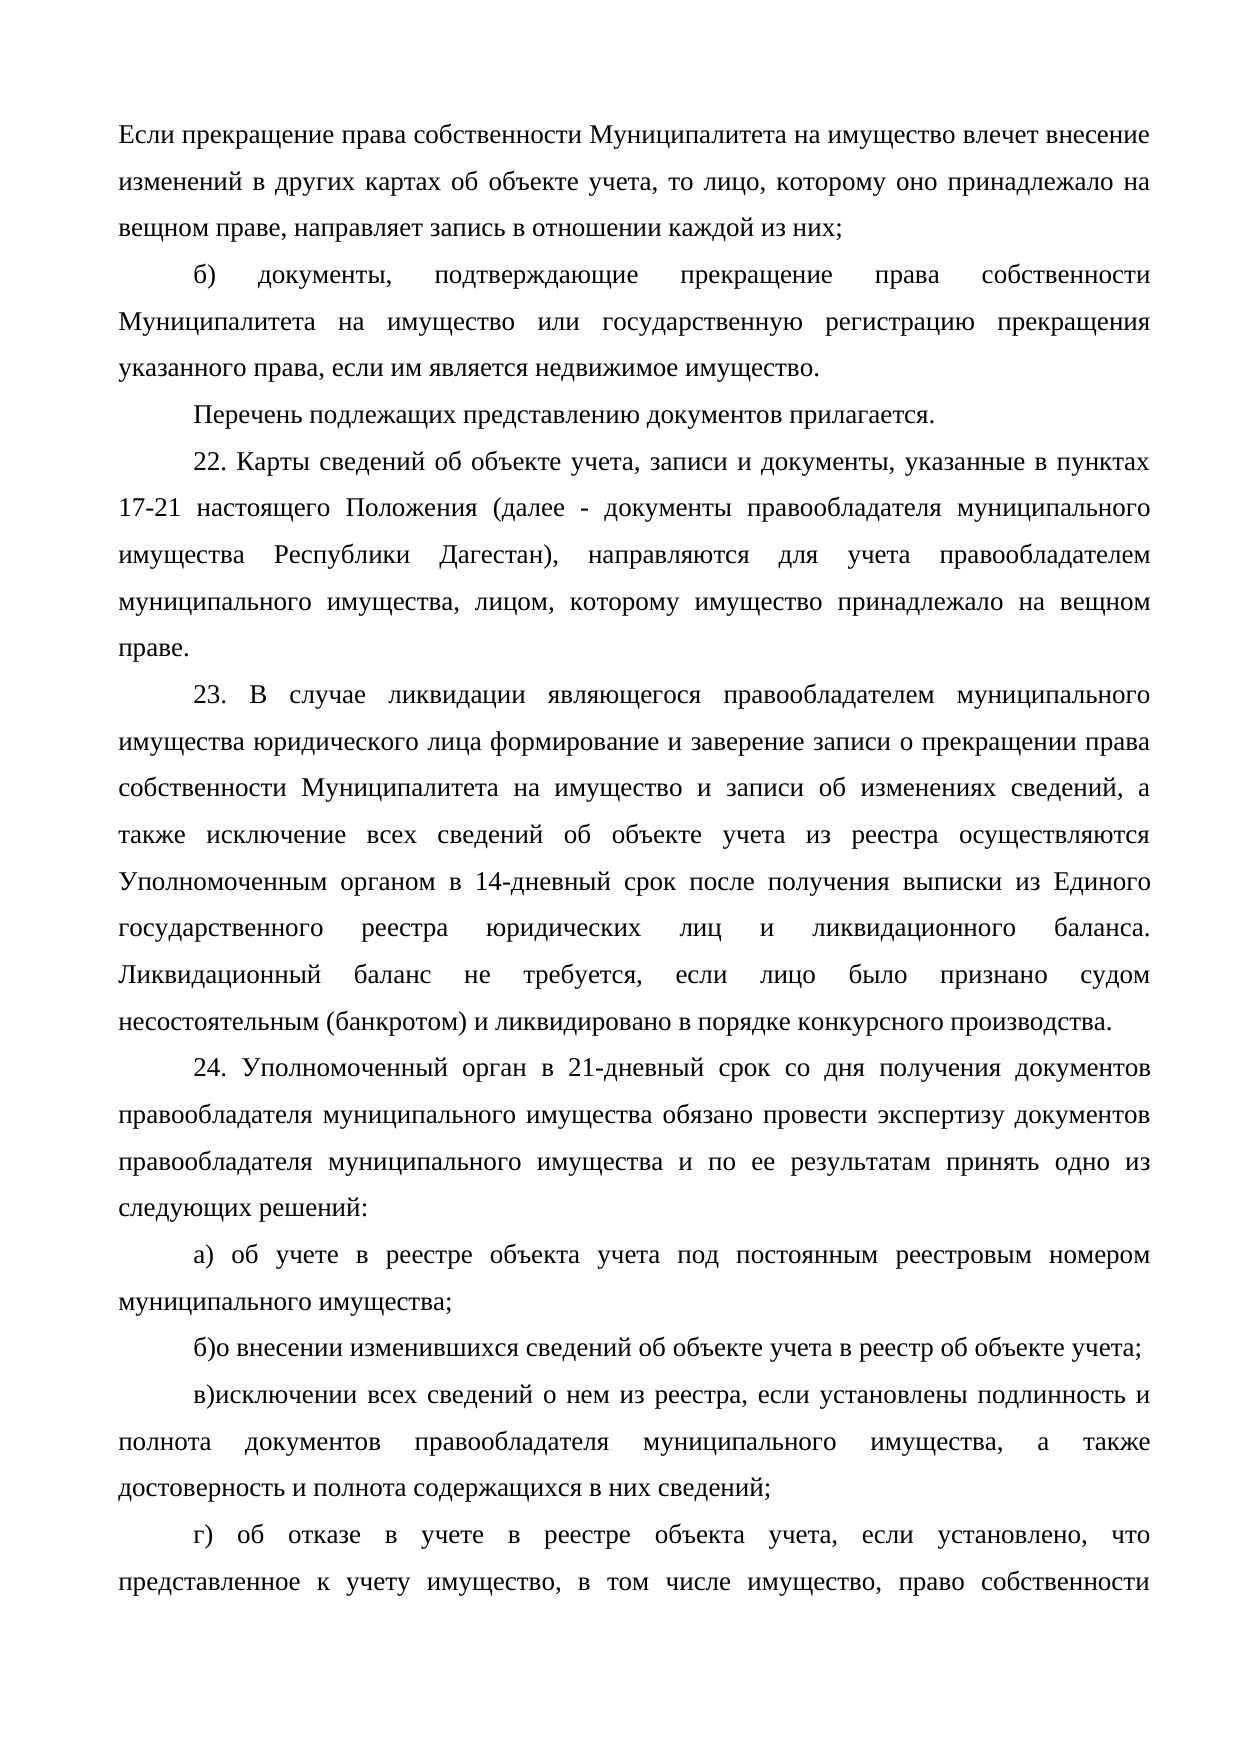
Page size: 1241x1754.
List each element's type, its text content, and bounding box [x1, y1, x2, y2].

text 22. Карты сведений об объекте учета, записи и документы, указанные в пунктах 17-21 настоящего Положения (далее - документы правообладателя муниципального имущества Республики Дагестан), направляются для учета правообладателем муниципального имущества, лицом, которому имущество принадлежало на вещном праве. [118, 445, 1152, 663]
text а) об учете в реестре объекта учета под постоянным реестровым номером муниципального имущества; [118, 1238, 1152, 1316]
text 23. В случае ликвидации являющегося правообладателем муниципального имущества юридического лица формирование и заверение записи о прекращении права собственности Муниципалитета на имущество и записи об изменениях сведений, а также исключение всех сведений об объекте учета из реестра осуществляются Уполномоченным органом в 14-дневный срок после получения выписки из Единого государственного реестра юридических лиц и ликвидационного баланса. Ликвидационный баланс не требуется, если лицо было признано судом несостоятельным (банкротом) и ликвидировано в порядке конкурсного производства. [118, 678, 1152, 1036]
text Перечень подлежащих представлению документов прилагается. [118, 398, 1152, 429]
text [118, 118, 1152, 243]
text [118, 1518, 1152, 1596]
text б) документы, подтверждающие прекращение права собственности Муниципалитета на имущество или государственную регистрацию прекращения указанного права, если им является недвижимое имущество. [118, 258, 1152, 383]
text б)о внесении изменившихся сведений об объекте учета в реестр об объекте учета; [118, 1331, 1152, 1363]
text 24. Уполномоченный орган в 21-дневный срок со дня получения документов правообладателя муниципального имущества обязано провести экспертизу документов правообладателя муниципального имущества и по ее результатам принять одно из следующих решений: [118, 1051, 1152, 1223]
text в)исключении всех сведений о нем из реестра, если установлены подлинность и полнота документов правообладателя муниципального имущества, а также достоверность и полнота содержащихся в них сведений; [118, 1378, 1152, 1503]
